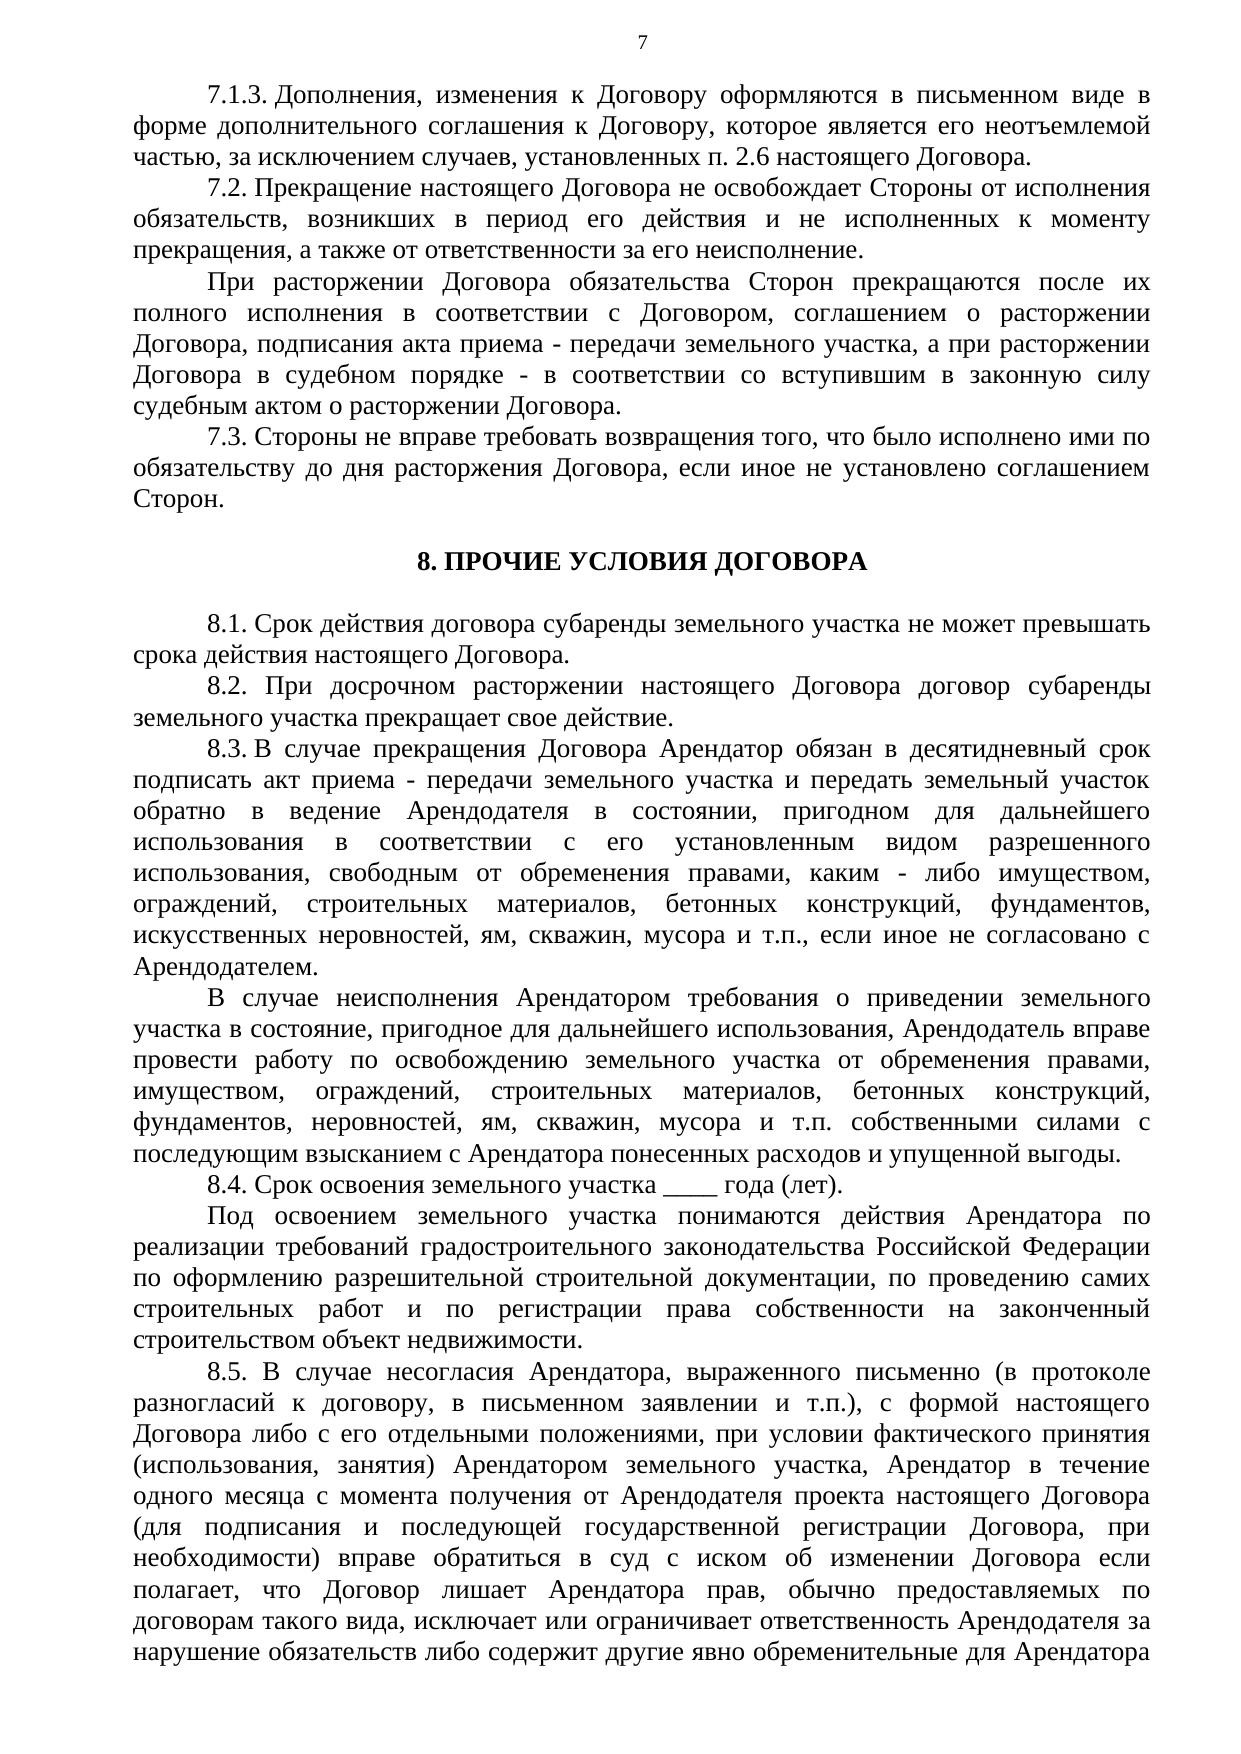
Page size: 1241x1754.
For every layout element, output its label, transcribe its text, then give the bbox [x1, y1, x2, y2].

text 8. ПРОЧИЕ УСЛОВИЯ ДОГОВОРА [133, 545, 1152, 576]
text При расторжении Договора обязательства Сторон прекращаются после их полного исполнения в соответствии с Договором, соглашением о расторжении Договора, подписания акта приема - передачи земельного участка, а при расторжении Договора в судебном порядке - в соответствии со вступившим в законную силу судебным актом о расторжении Договора. [133, 264, 1152, 420]
text 8.3. В случае прекращения Договора Арендатор обязан в десятидневный срок подписать акт приема - передачи земельного участка и передать земельный участок обратно в ведение Арендодателя в состоянии, пригодном для дальнейшего использования в соответствии с его установленным видом разрешенного использования, свободным от обременения правами, каким - либо имуществом, ограждений, строительных материалов, бетонных конструкций, фундаментов, искусственных неровностей, ям, скважин, мусора и т.п., если иное не согласовано с Арендодателем. [133, 732, 1152, 981]
text В случае неисполнения Арендатором требования о приведении земельного участка в состояние, пригодное для дальнейшего использования, Арендодатель вправе провести работу по освобождению земельного участка от обременения правами, имуществом, ограждений, строительных материалов, бетонных конструкций, фундаментов, неровностей, ям, скважин, мусора и т.п. собственными силами с последующим взысканием с Арендатора понесенных расходов и упущенной выгоды. [133, 981, 1152, 1168]
text 7.3. Стороны не вправе требовать возвращения того, что было исполнено ими по обязательству до дня расторжения Договора, если иное не установлено соглашением Сторон. [133, 420, 1152, 514]
text 8.4. Срок освоения земельного участка ____ года (лет). [133, 1168, 1152, 1199]
text 8.2. При досрочном расторжении настоящего Договора договор субаренды земельного участка прекращает свое действие. [133, 669, 1152, 732]
text Под освоением земельного участка понимаются действия Арендатора по реализации требований градостроительного законодательства Российской Федерации по оформлению разрешительной строительной документации, по проведению самих строительных работ и по регистрации права собственности на законченный строительством объект недвижимости. [133, 1199, 1152, 1355]
text 8.1. Срок действия договора субаренды земельного участка не может превышать срока действия настоящего Договора. [133, 607, 1152, 669]
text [133, 1355, 1152, 1666]
text 7.1.3. Дополнения, изменения к Договору оформляются в письменном виде в форме дополнительного соглашения к Договору, которое является его неотъемлемой частью, за исключением случаев, установленных п. 2.6 настоящего Договора. [133, 78, 1152, 171]
text 7.2. Прекращение настоящего Договора не освобождает Стороны от исполнения обязательств, возникших в период его действия и не исполненных к моменту прекращения, а также от ответственности за его неисполнение. [133, 171, 1152, 264]
